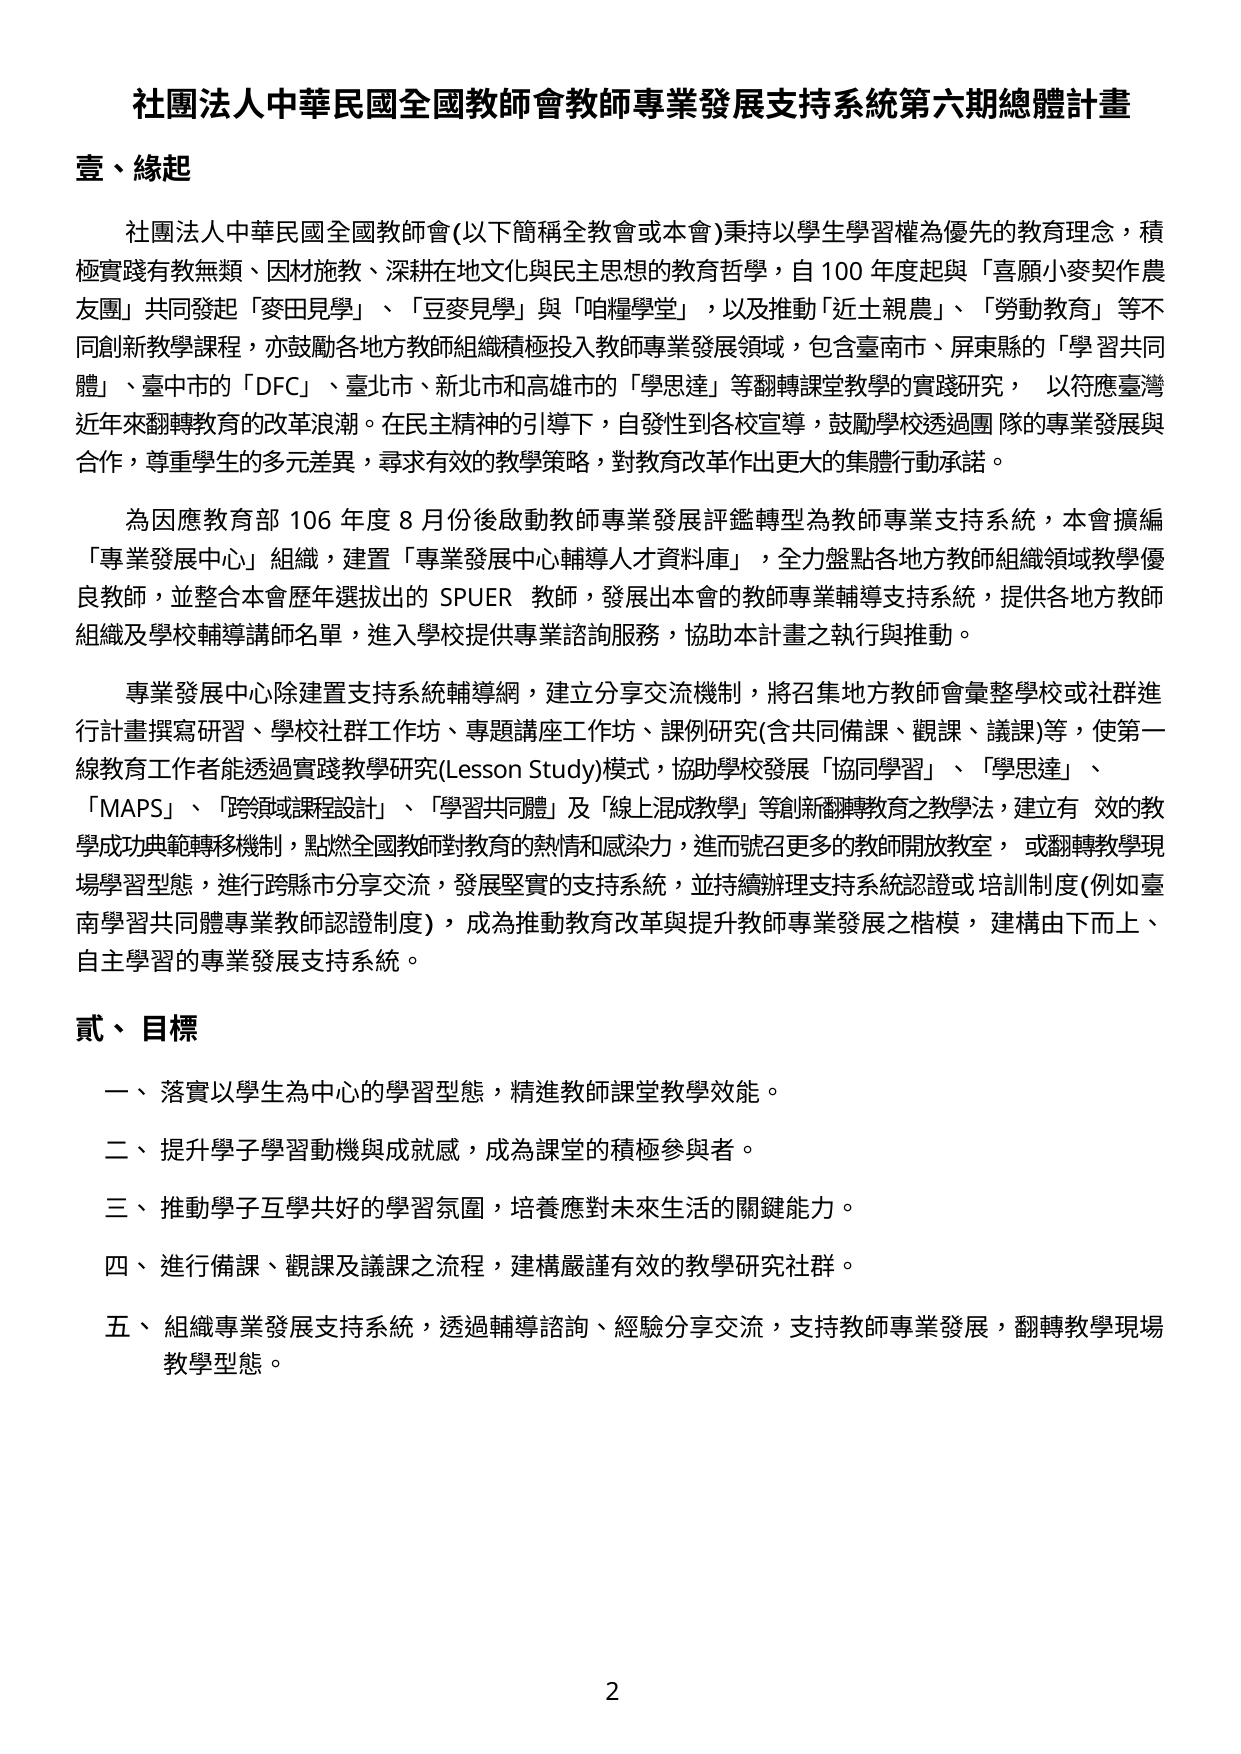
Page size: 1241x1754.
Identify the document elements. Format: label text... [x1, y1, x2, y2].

text 三、 推動學子互學共好的學習氛圍，培養應對未來生活的關鍵能力。四、 進行備課、觀課及議課之流程，建構嚴謹有效的教學研究社群。 [104, 1189, 864, 1283]
text 社團法人中華民國全國教師會教師專業發展支持系統第六期總體計畫 [132, 75, 1205, 127]
text 五、 組織專業發展支持系統，透過輔導諮詢、經驗分享交流，支持教師專業發展，翻轉教學現場教學型態。 [104, 1304, 1169, 1380]
text 一、 落實以學生為中心的學習型態，精進教師課堂教學效能。二、 提升學子學習動機與成就感，成為課堂的積極參與者。 [104, 1073, 789, 1167]
text 為因應教育部 106 年度 8 月份後啟動教師專業發展評鑑轉型為教師專業支持系統，本會擴編「專業發展中心」組織，建置「專業發展中心輔導人才資料庫」，全力盤點各地方教師組織領域教學優良教師，並整合本會歷年選拔出的 SPUER 教師，發展出本會的教師專業輔導支持系統，提供各地方教師組織及學校輔導講師名單，進入學校提供專業諮詢服務，協助本計畫之執行與推動。 [75, 501, 1166, 652]
text 壹、緣起 [75, 145, 1205, 188]
text 社團法人中華民國全國教師會(以下簡稱全教會或本會)秉持以學生學習權為優先的教育理念，積極實踐有教無類、因材施教、深耕在地文化與民主思想的教育哲學，自 100 年度起與「喜願小麥契作農友團」共同發起「麥田見學」、「豆麥見學」與「咱糧學堂」，以及推動｢近土親農｣、「勞動教育」等不同創新教學課程，亦鼓勵各地方教師組織積極投入教師專業發展領域，包含臺南市、屏東縣的「學習共同體」、臺中市的「DFC」、臺北市、新北市和高雄市的「學思達」等翻轉課堂教學的實踐研究， 以符應臺灣近年來翻轉教育的改革浪潮。在民主精神的引導下，自發性到各校宣導，鼓勵學校透過團隊的專業發展與合作，尊重學生的多元差異，尋求有效的教學策略，對教育改革作出更大的集體行動承諾。 [75, 213, 1166, 479]
text 「MAPS」、「跨領域課程設計」、「學習共同體」及「線上混成教學」等創新翻轉教育之教學法，建立有 效的教學成功典範轉移機制，點燃全國教師對教育的熱情和感染力，進而號召更多的教師開放教室， 或翻轉教學現場學習型態，進行跨縣市分享交流，發展堅實的支持系統，並持續辦理支持系統認證或培訓制度(例如臺南學習共同體專業教師認證制度)，成為推動教育改革與提升教師專業發展之楷模， 建構由下而上、自主學習的專業發展支持系統。 [75, 788, 1166, 978]
subtitle 貳、 目標 [75, 1005, 1205, 1047]
text 專業發展中心除建置支持系統輔導網，建立分享交流機制，將召集地方教師會彙整學校或社群進行計畫撰寫研習、學校社群工作坊、專題講座工作坊、課例研究(含共同備課、觀課、議課)等，使第一線教育工作者能透過實踐教學研究(Lesson Study)模式，協助學校發展「協同學習」、「學思達」、 [75, 673, 1166, 786]
